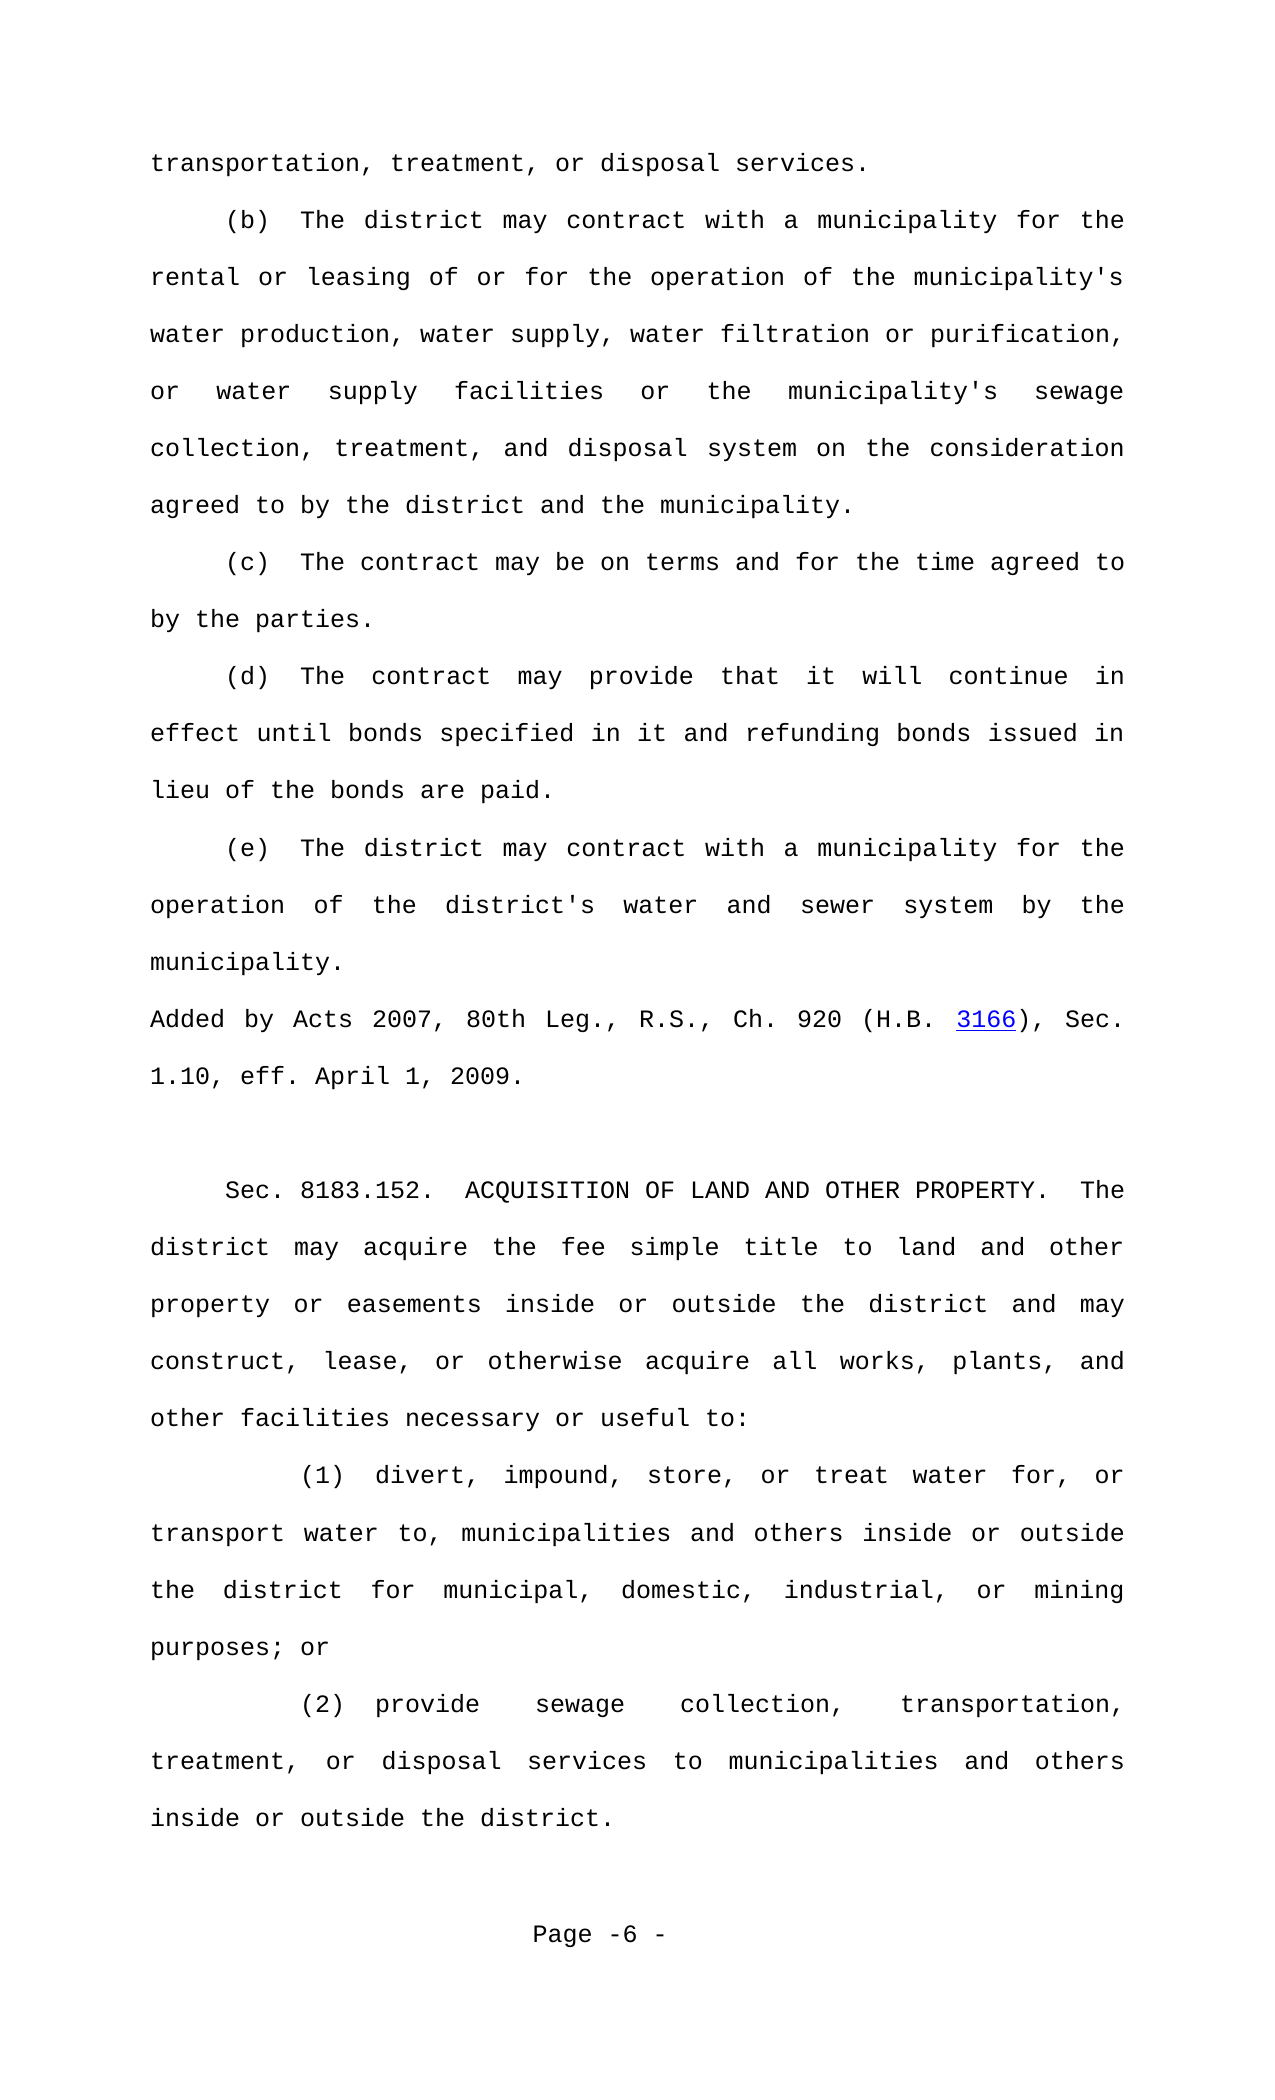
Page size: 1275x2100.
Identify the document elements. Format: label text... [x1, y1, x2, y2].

text (c) The contract may be on terms and for the time agreed to by the parties. [150, 549, 1125, 635]
text Sec. 8183.152. ACQUISITION OF LAND AND OTHER PROPERTY. The district may acquire the fee simple title to land and other property or easements inside or outside the district and may construct, lease, or otherwise acquire all works, plants, and other facilities necessary or useful to: [150, 1177, 1125, 1434]
text (d) The contract may provide that it will continue in effect until bonds specified in it and refunding bonds issued in lieu of the bonds are paid. [150, 664, 1125, 806]
text (2) provide sewage collection, transportation, treatment, or disposal services to municipalities and others inside or outside the district. [150, 1691, 1125, 1834]
text (e) The district may contract with a municipality for the operation of the district's water and sewer system by the municipality. [150, 835, 1125, 978]
text Added by Acts 2007, 80th Leg., R.S., Ch. 920 (H.B. 3166), Sec. 1.10, eff. April 1, 2009. [150, 1006, 1125, 1092]
text (b) The district may contract with a municipality for the rental or leasing of or for the operation of the municipality's water production, water supply, water filtration or purification, or water supply facilities or the municipality's sewage collection, treatment, and disposal system on the consideration agreed to by the district and the municipality. [150, 207, 1125, 521]
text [150, 150, 1125, 178]
text (1) divert, impound, store, or treat water for, or transport water to, municipalities and others inside or outside the district for municipal, domestic, industrial, or mining purposes; or [150, 1463, 1125, 1663]
